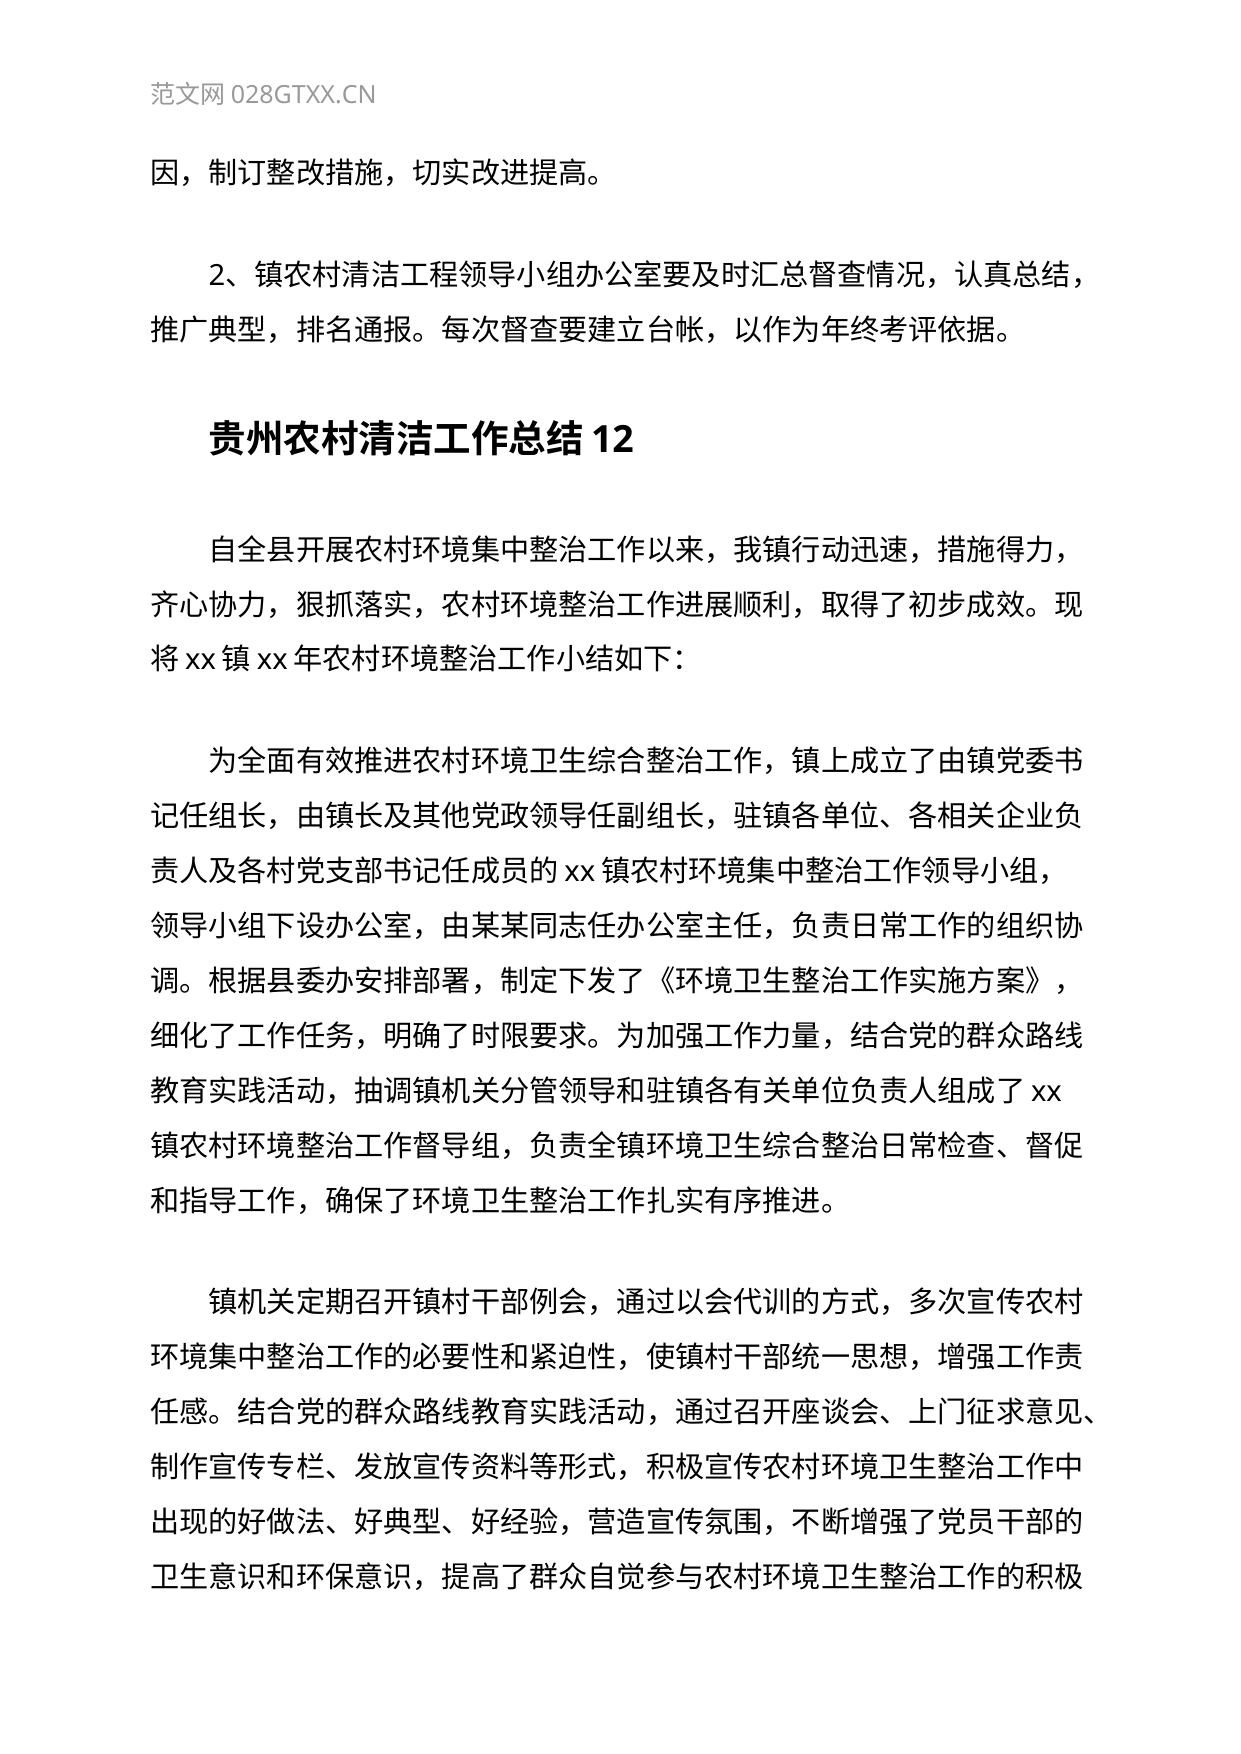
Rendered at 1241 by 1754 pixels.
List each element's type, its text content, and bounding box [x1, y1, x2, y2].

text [150, 1279, 1090, 1596]
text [150, 150, 1090, 192]
text 自全县开展农村环境集中整治工作以来，我镇行动迅速，措施得力，齐心协力，狠抓落实，农村环境整治工作进展顺利，取得了初步成效。现将xx镇xx年农村环境整治工作小结如下： [150, 526, 1090, 678]
text 贵州农村清洁工作总结12 [150, 408, 1090, 463]
text 为全面有效推进农村环境卫生综合整治工作，镇上成立了由镇党委书记任组长，由镇长及其他党政领导任副组长，驻镇各单位、各相关企业负责人及各村党支部书记任成员的xx镇农村环境集中整治工作领导小组，领导小组下设办公室，由某某同志任办公室主任，负责日常工作的组织协调。根据县委办安排部署，制定下发了《环境卫生整治工作实施方案》，细化了工作任务，明确了时限要求。为加强工作力量，结合党的群众路线教育实践活动，抽调镇机关分管领导和驻镇各有关单位负责人组成了xx镇农村环境整治工作督导组，负责全镇环境卫生综合整治日常检查、督促和指导工作，确保了环境卫生整治工作扎实有序推进。 [150, 738, 1090, 1219]
text 2、镇农村清洁工程领导小组办公室要及时汇总督查情况，认真总结，推广典型，排名通报。每次督查要建立台帐，以作为年终考评依据。 [150, 252, 1090, 349]
